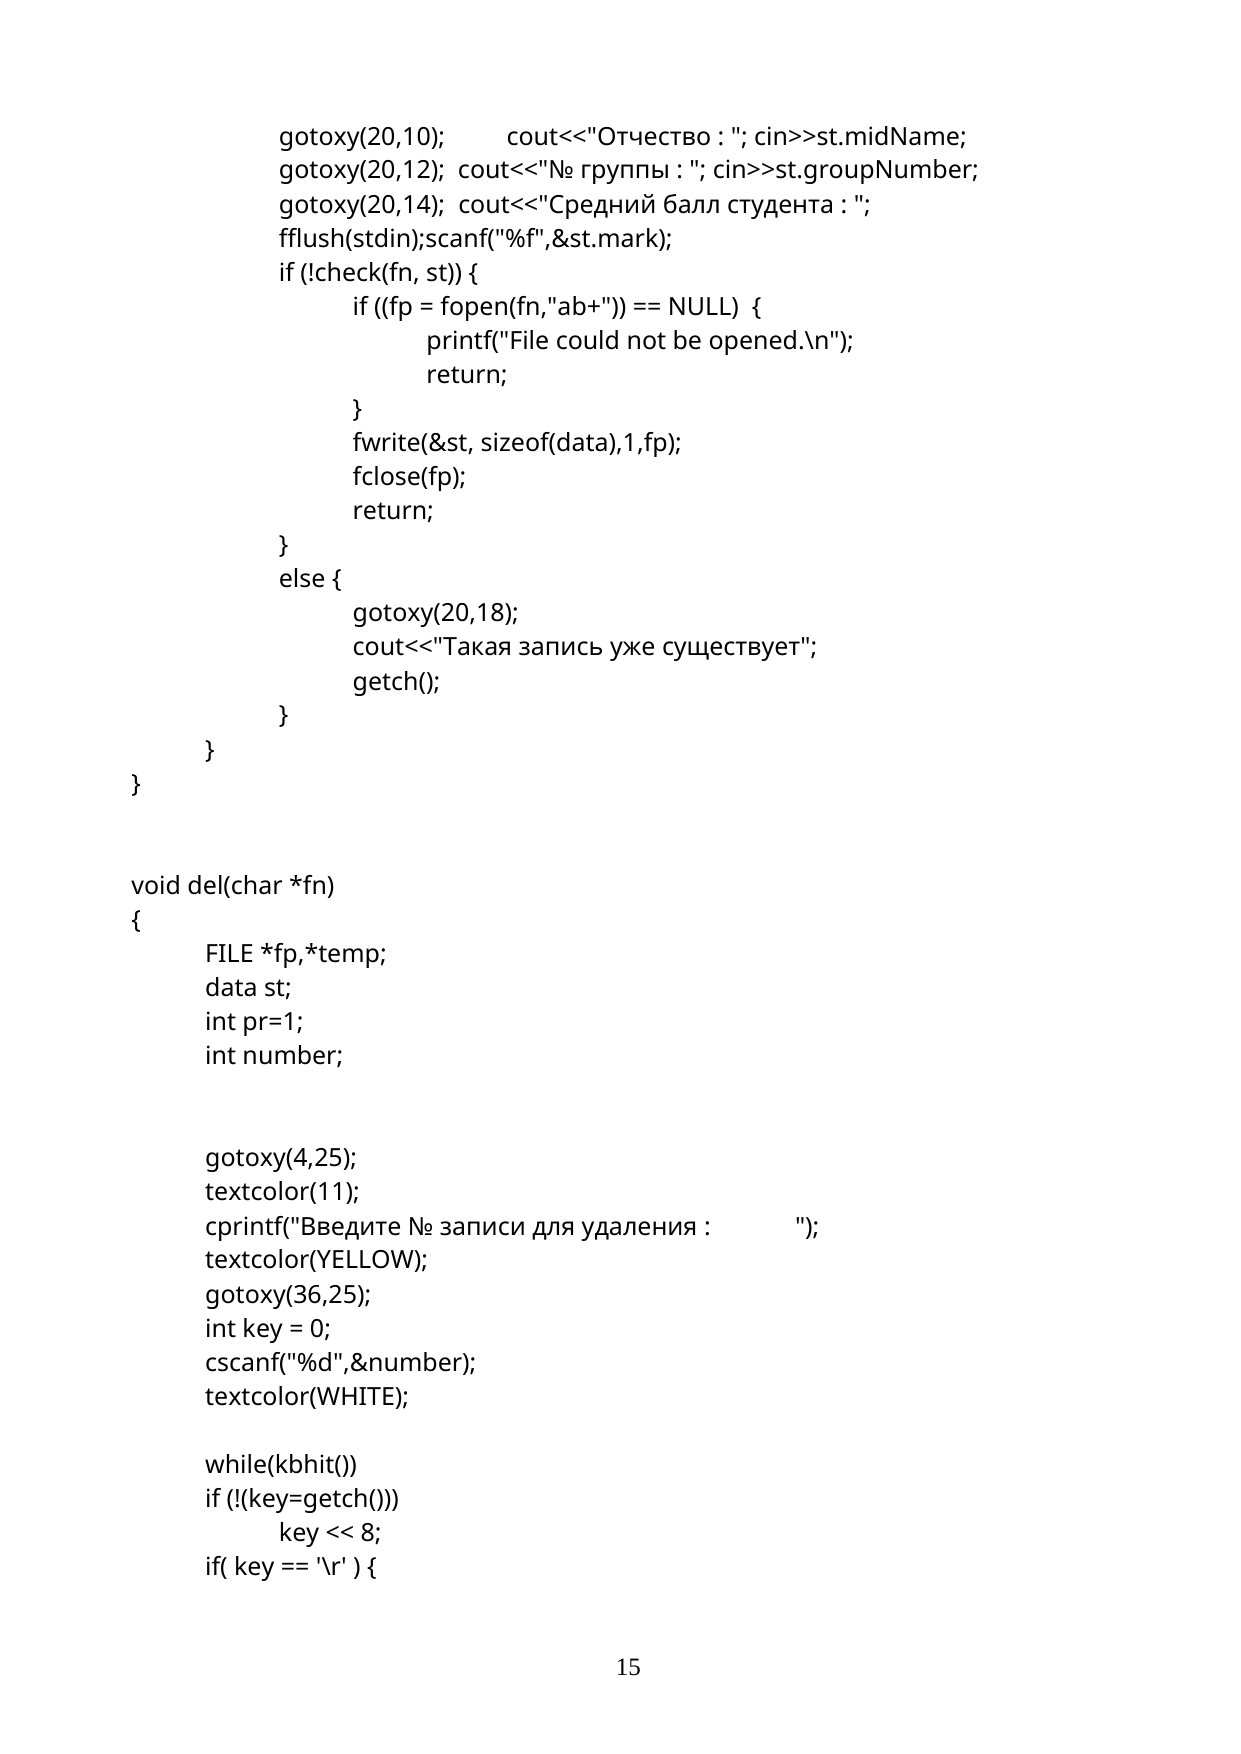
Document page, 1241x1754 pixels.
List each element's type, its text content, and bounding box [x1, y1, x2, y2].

text fflush(stdin);scanf("%f",&st.mark); [131, 220, 1125, 254]
text int number; [131, 1038, 1125, 1072]
text getch(); [131, 663, 1125, 697]
text cprintf("Введите № записи для удаления : "); [131, 1208, 1125, 1242]
text if (!(key=getch())) [131, 1481, 1125, 1515]
text } [131, 391, 1125, 425]
text gotoxy(20,12); cout<<"№ группы : "; cin>>st.groupNumber; [131, 152, 1125, 186]
text while(kbhit()) [131, 1447, 1125, 1481]
text void del(char *fn) [131, 867, 1125, 902]
text if( key == '\r' ) { [131, 1549, 1125, 1583]
text { [131, 902, 1125, 936]
text } [131, 765, 1125, 799]
text } [131, 731, 1125, 765]
text return; [131, 493, 1125, 527]
text return; [131, 357, 1125, 391]
text else { [131, 561, 1125, 595]
text FILE *fp,*temp; [131, 936, 1125, 970]
text textcolor(11); [131, 1174, 1125, 1208]
text data st; [131, 970, 1125, 1004]
text cout<<"Такая запись уже существует"; [131, 629, 1125, 663]
text gotoxy(20,18); [131, 595, 1125, 629]
text gotoxy(20,14); cout<<"Средний балл студента : "; [131, 186, 1125, 220]
text if (!check(fn, st)) { [131, 254, 1125, 288]
text gotoxy(4,25); [131, 1140, 1125, 1174]
text key << 8; [131, 1515, 1125, 1549]
text printf("File could not be opened.\n"); [131, 322, 1125, 357]
text textcolor(YELLOW); [131, 1242, 1125, 1276]
text cscanf("%d",&number); [131, 1344, 1125, 1378]
text int pr=1; [131, 1004, 1125, 1038]
text } [131, 527, 1125, 561]
text if ((fp = fopen(fn,"ab+")) == NULL) { [131, 288, 1125, 322]
text fclose(fp); [131, 459, 1125, 493]
text int key = 0; [131, 1310, 1125, 1344]
text gotoxy(36,25); [131, 1276, 1125, 1310]
text fwrite(&st, sizeof(data),1,fp); [131, 425, 1125, 459]
text } [131, 697, 1125, 731]
text gotoxy(20,10); cout<<"Отчество : "; cin>>st.midName; [131, 118, 1125, 152]
text textcolor(WHITE); [131, 1378, 1125, 1412]
